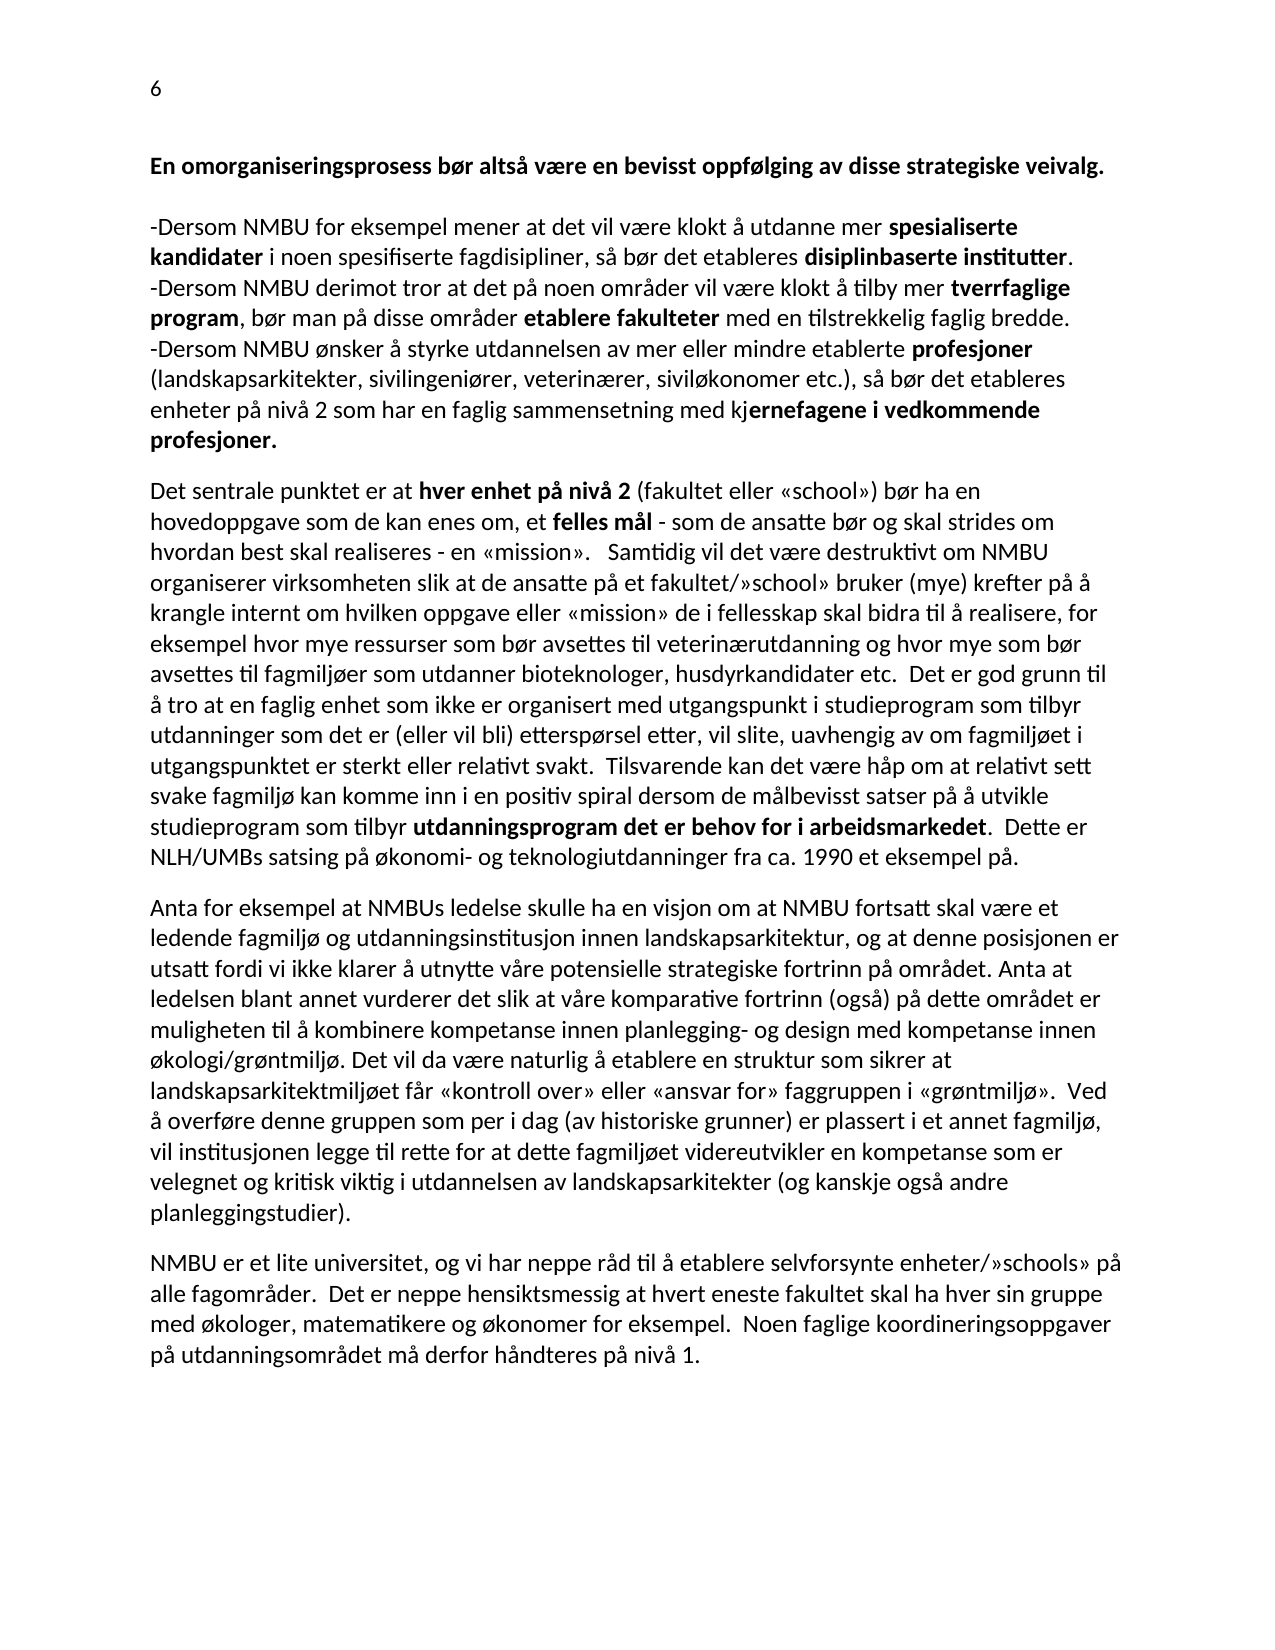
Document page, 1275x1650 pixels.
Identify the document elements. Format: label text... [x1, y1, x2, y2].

text En omorganiseringsprosess bør altså være en bevisst oppfølging av disse strategiske veivalg. -Dersom NMBU for eksempel mener at det vil være klokt å utdanne mer spesialiserte kandidater i noen spesifiserte fagdisipliner, så bør det etableres disiplinbaserte institutter. -Dersom NMBU derimot tror at det på noen områder vil være klokt å tilby mer tverrfaglige program, bør man på disse områder etablere fakulteter med en tilstrekkelig faglig bredde. -Dersom NMBU ønsker å styrke utdannelsen av mer eller mindre etablerte profesjoner (landskapsarkitekter, sivilingeniører, veterinærer, siviløkonomer etc.), så bør det etableres enheter på nivå 2 som har en faglig sammensetning med kjernefagene i vedkommende profesjoner. [150, 150, 1125, 455]
text Det sentrale punktet er at hver enhet på nivå 2 (fakultet eller «school») bør ha en hovedoppgave som de kan enes om, et felles mål - som de ansatte bør og skal strides om hvordan best skal realiseres - en «mission». Samtidig vil det være destruktivt om NMBU organiserer virksomheten slik at de ansatte på et fakultet/»school» bruker (mye) krefter på å krangle internt om hvilken oppgave eller «mission» de i fellesskap skal bidra til å realisere, for eksempel hvor mye ressurser som bør avsettes til veterinærutdanning og hvor mye som bør avsettes til fagmiljøer som utdanner bioteknologer, husdyrkandidater etc. Det er god grunn til å tro at en faglig enhet som ikke er organisert med utgangspunkt i studieprogram som tilbyr utdanninger som det er (eller vil bli) etterspørsel etter, vil slite, uavhengig av om fagmiljøet i utgangspunktet er sterkt eller relativt svakt. Tilsvarende kan det være håp om at relativt sett svake fagmiljø kan komme inn i en positiv spiral dersom de målbevisst satser på å utvikle studieprogram som tilbyr utdanningsprogram det er behov for i arbeidsmarkedet. Dette er NLH/UMBs satsing på økonomi- og teknologiutdanninger fra ca. 1990 et eksempel på. [150, 475, 1125, 872]
text Anta for eksempel at NMBUs ledelse skulle ha en visjon om at NMBU fortsatt skal være et ledende fagmiljø og utdanningsinstitusjon innen landskapsarkitektur, og at denne posisjonen er utsatt fordi vi ikke klarer å utnytte våre potensielle strategiske fortrinn på området. Anta at ledelsen blant annet vurderer det slik at våre komparative fortrinn (også) på dette området er muligheten til å kombinere kompetanse innen planlegging- og design med kompetanse innen økologi/grøntmiljø. Det vil da være naturlig å etablere en struktur som sikrer at landskapsarkitektmiljøet får «kontroll over» eller «ansvar for» faggruppen i «grøntmiljø». Ved å overføre denne gruppen som per i dag (av historiske grunner) er plassert i et annet fagmiljø, vil institusjonen legge til rette for at dette fagmiljøet videreutvikler en kompetanse som er velegnet og kritisk viktig i utdannelsen av landskapsarkitekter (og kanskje også andre planleggingstudier). [150, 892, 1125, 1227]
text NMBU er et lite universitet, og vi har neppe råd til å etablere selvforsynte enheter/»schools» på alle fagområder. Det er neppe hensiktsmessig at hvert eneste fakultet skal ha hver sin gruppe med økologer, matematikere og økonomer for eksempel. Noen faglige koordineringsoppgaver på utdanningsområdet må derfor håndteres på nivå 1. [150, 1247, 1125, 1369]
